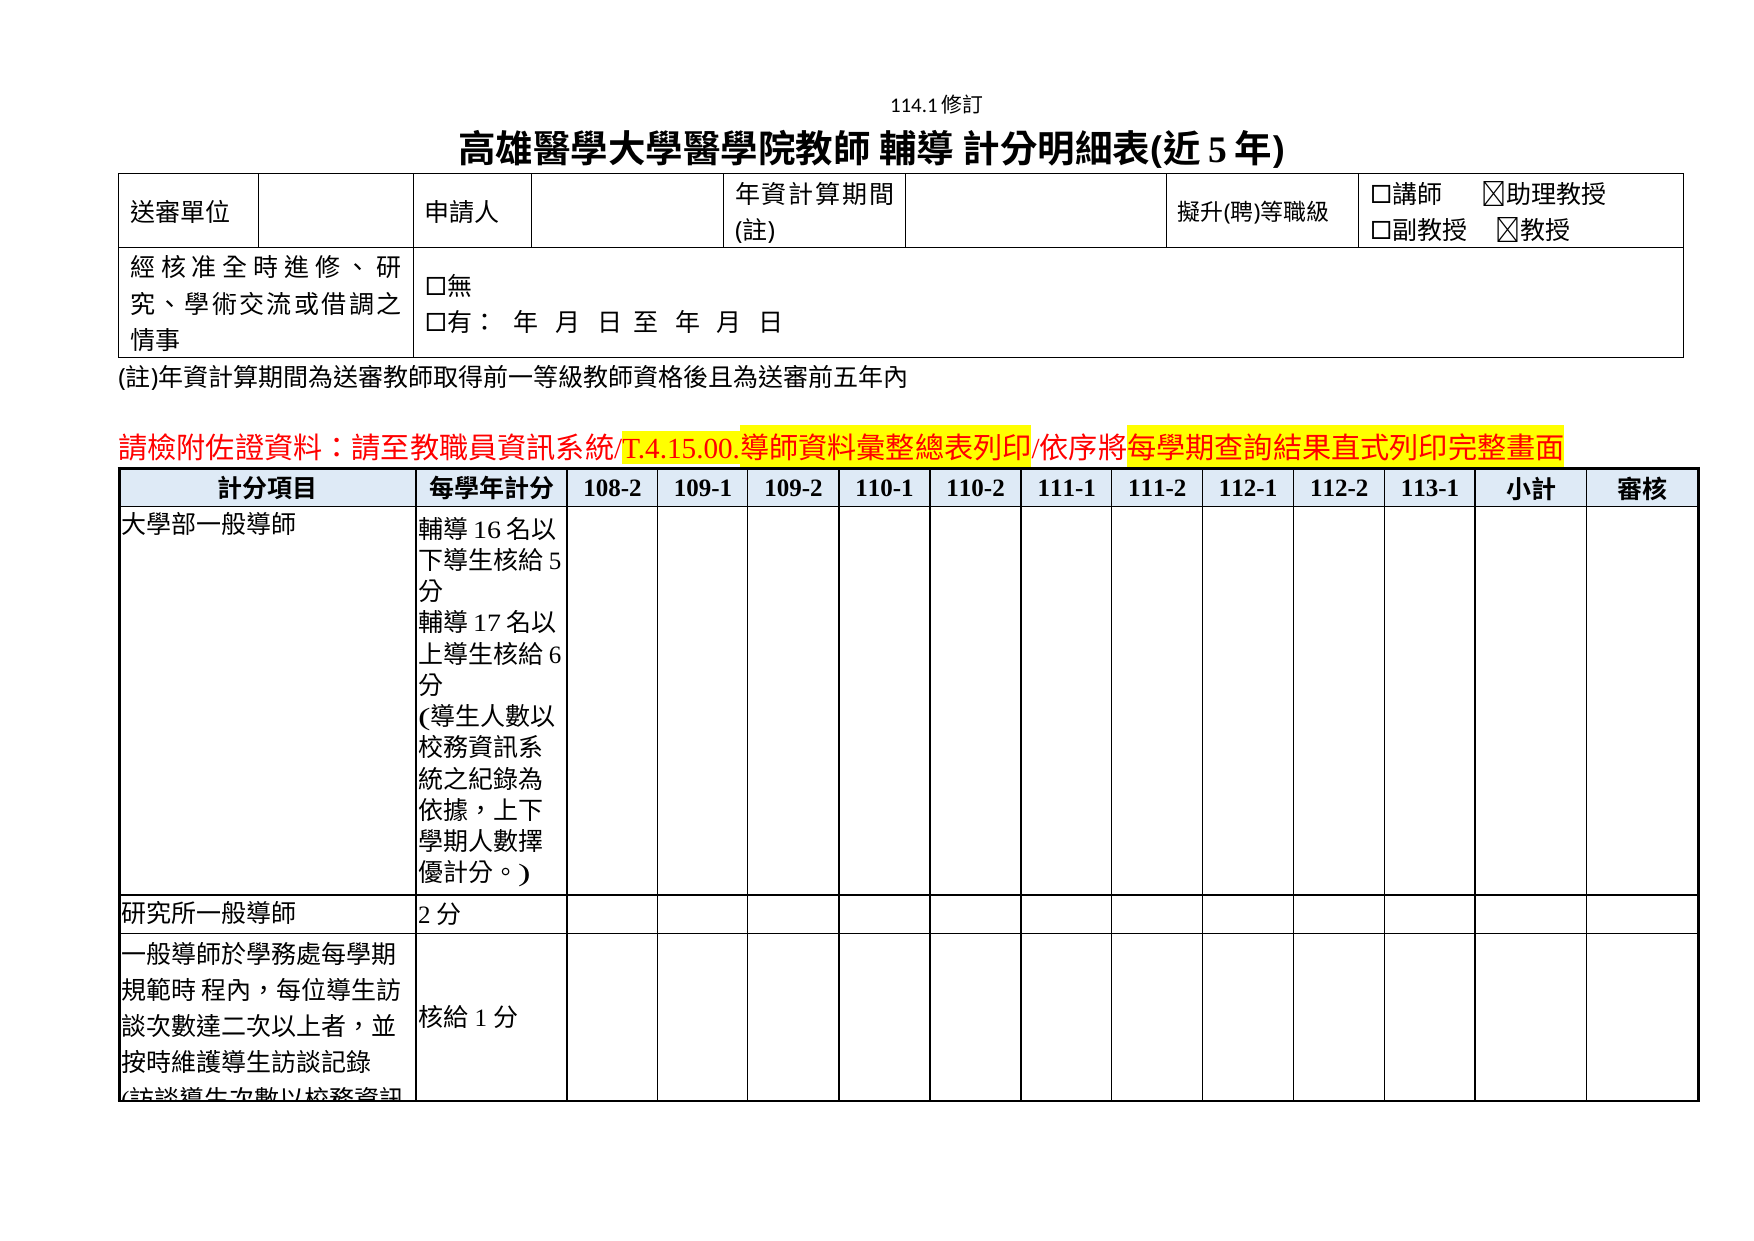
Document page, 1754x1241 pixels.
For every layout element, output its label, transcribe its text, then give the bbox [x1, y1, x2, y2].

table_cell [931, 896, 1020, 932]
table_cell [1587, 934, 1697, 1100]
table_cell [1022, 896, 1111, 932]
table_cell [1476, 507, 1586, 894]
table_header 審核 [1587, 470, 1697, 506]
table_cell [931, 934, 1020, 1100]
table_header [906, 174, 1166, 247]
text (註)年資計算期間為送審教師取得前一等級教師資格後且為送審前五年內 [118, 358, 1624, 394]
table_cell [1587, 896, 1697, 932]
table_cell [1476, 934, 1586, 1100]
table_cell [1203, 507, 1293, 894]
table_header 112-1 [1203, 470, 1293, 506]
table_cell [658, 934, 747, 1100]
table_cell [1385, 896, 1474, 932]
text 請檢附佐證資料：請至教職員資訊系統/T.4.15.00.導師資料彙整總表列印/依序將每學期查詢結果直式列印完整畫面 [118, 424, 1624, 467]
table_cell [1476, 896, 1586, 932]
table_cell [568, 896, 657, 932]
table_cell [658, 896, 747, 932]
table_header 每學年計分 [417, 470, 566, 506]
table_cell 輔導16名以下導生核給 5 分 輔導17名以上導生核給 6 分 (導生人數以校務資訊系統之紀錄為依據，上下學期人數擇優計分。) [417, 507, 566, 894]
table_header 計分項目 [121, 470, 415, 506]
table_cell [1112, 934, 1202, 1100]
table_header 送審單位 [119, 174, 258, 247]
table_header 111-1 [1022, 470, 1111, 506]
text 高雄醫學大學醫學院教師 輔導 計分明細表(近5年) [118, 119, 1624, 173]
table_cell [1294, 896, 1384, 932]
table_header 申請人 [414, 174, 531, 247]
table_cell [931, 507, 1020, 894]
table_cell [568, 507, 657, 894]
table_header 110-2 [931, 470, 1020, 506]
table_header 110-1 [840, 470, 929, 506]
table_header 年資計算期間(註) [724, 174, 905, 247]
table_cell [840, 507, 929, 894]
table_header 112-2 [1294, 470, 1384, 506]
table_header 113-1 [1385, 470, 1474, 506]
table_header 擬升(聘)等職級 [1167, 174, 1358, 247]
table_cell [748, 896, 838, 932]
table_cell [1022, 934, 1111, 1100]
table_cell 一般導師於學務處每學期規範時 程內，每位導生訪談次數達二次以上者，並按時維護導生訪談記錄 (訪談導生次數以校務資訊系統之紀錄為依據。) [121, 934, 415, 1100]
table_cell 大學部一般導師 [121, 507, 415, 894]
table_cell [1294, 934, 1384, 1100]
table_cell [1294, 507, 1384, 894]
table_header [532, 174, 723, 247]
table_cell 經核准全時進修、研究、學術交流或借調之情事 [119, 248, 413, 357]
table_header 109-1 [658, 470, 747, 506]
table_cell 核給 1 分 [417, 934, 566, 1100]
table_cell [1112, 896, 1202, 932]
table_cell [1587, 507, 1697, 894]
table_header 小計 [1476, 470, 1586, 506]
table_cell [568, 934, 657, 1100]
table_cell [840, 934, 929, 1100]
table_header 108-2 [568, 470, 657, 506]
table_cell [1112, 507, 1202, 894]
table_cell [1203, 934, 1293, 1100]
table_header 109-2 [748, 470, 838, 506]
table_cell [748, 507, 838, 894]
table_cell [1385, 507, 1474, 894]
table_cell [1022, 507, 1111, 894]
table_cell 無 有： 年 月 日 至 年 月 日 [414, 248, 1683, 357]
table_cell 2 分 [417, 896, 566, 932]
table_header 111-2 [1112, 470, 1202, 506]
table_cell 研究所一般導師 [121, 896, 415, 932]
table_cell [1203, 896, 1293, 932]
table_cell [1385, 934, 1474, 1100]
table_cell [748, 934, 838, 1100]
table_header 講師 助理教授 副教授 教授 [1359, 174, 1683, 247]
table_cell [658, 507, 747, 894]
table_cell [840, 896, 929, 932]
table_header [259, 174, 413, 247]
